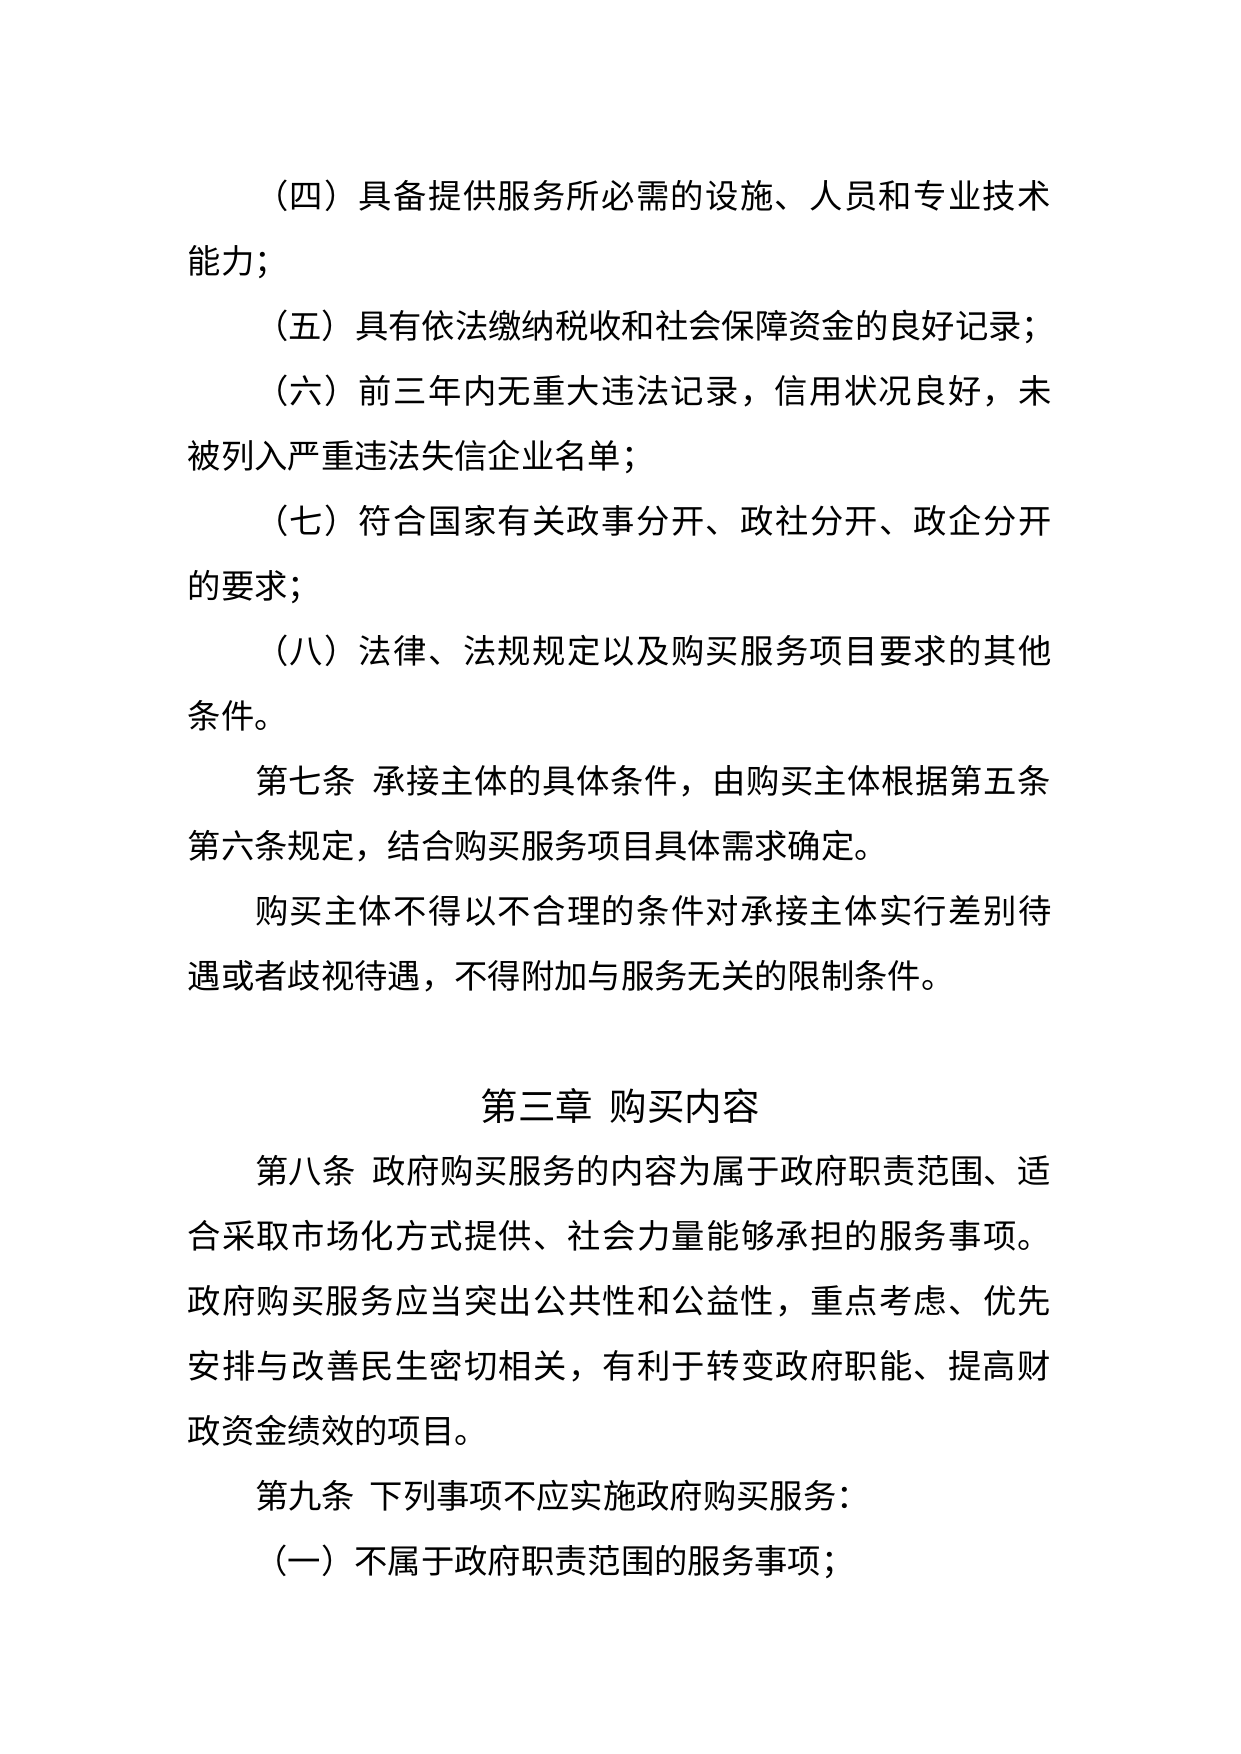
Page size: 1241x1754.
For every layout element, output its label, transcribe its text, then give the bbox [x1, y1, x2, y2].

text （一）不属于政府职责范围的服务事项； [187, 1527, 1053, 1592]
text （五）具有依法缴纳税收和社会保障资金的良好记录； [187, 292, 1053, 357]
text 第七条 承接主体的具体条件，由购买主体根据第五条、第六条规定，结合购买服务项目具体需求确定。 [187, 747, 1053, 877]
text （六）前三年内无重大违法记录，信用状况良好，未被列入严重违法失信企业名单； [187, 357, 1053, 487]
text （七）符合国家有关政事分开、政社分开、政企分开的要求； [187, 487, 1053, 617]
text 第九条 下列事项不应实施政府购买服务： [187, 1462, 1053, 1527]
text 第八条 政府购买服务的内容为属于政府职责范围、适合采取市场化方式提供、社会力量能够承担的服务事项。政府购买服务应当突出公共性和公益性，重点考虑、优先安排与改善民生密切相关，有利于转变政府职能、提高财政资金绩效的项目。 [187, 1137, 1053, 1462]
text （四）具备提供服务所必需的设施、人员和专业技术能力； [187, 162, 1053, 292]
text （八）法律、法规规定以及购买服务项目要求的其他条件。 [187, 617, 1053, 747]
text 第三章 购买内容 [187, 1072, 1053, 1137]
text 购买主体不得以不合理的条件对承接主体实行差别待遇或者歧视待遇，不得附加与服务无关的限制条件。 [187, 877, 1053, 1007]
